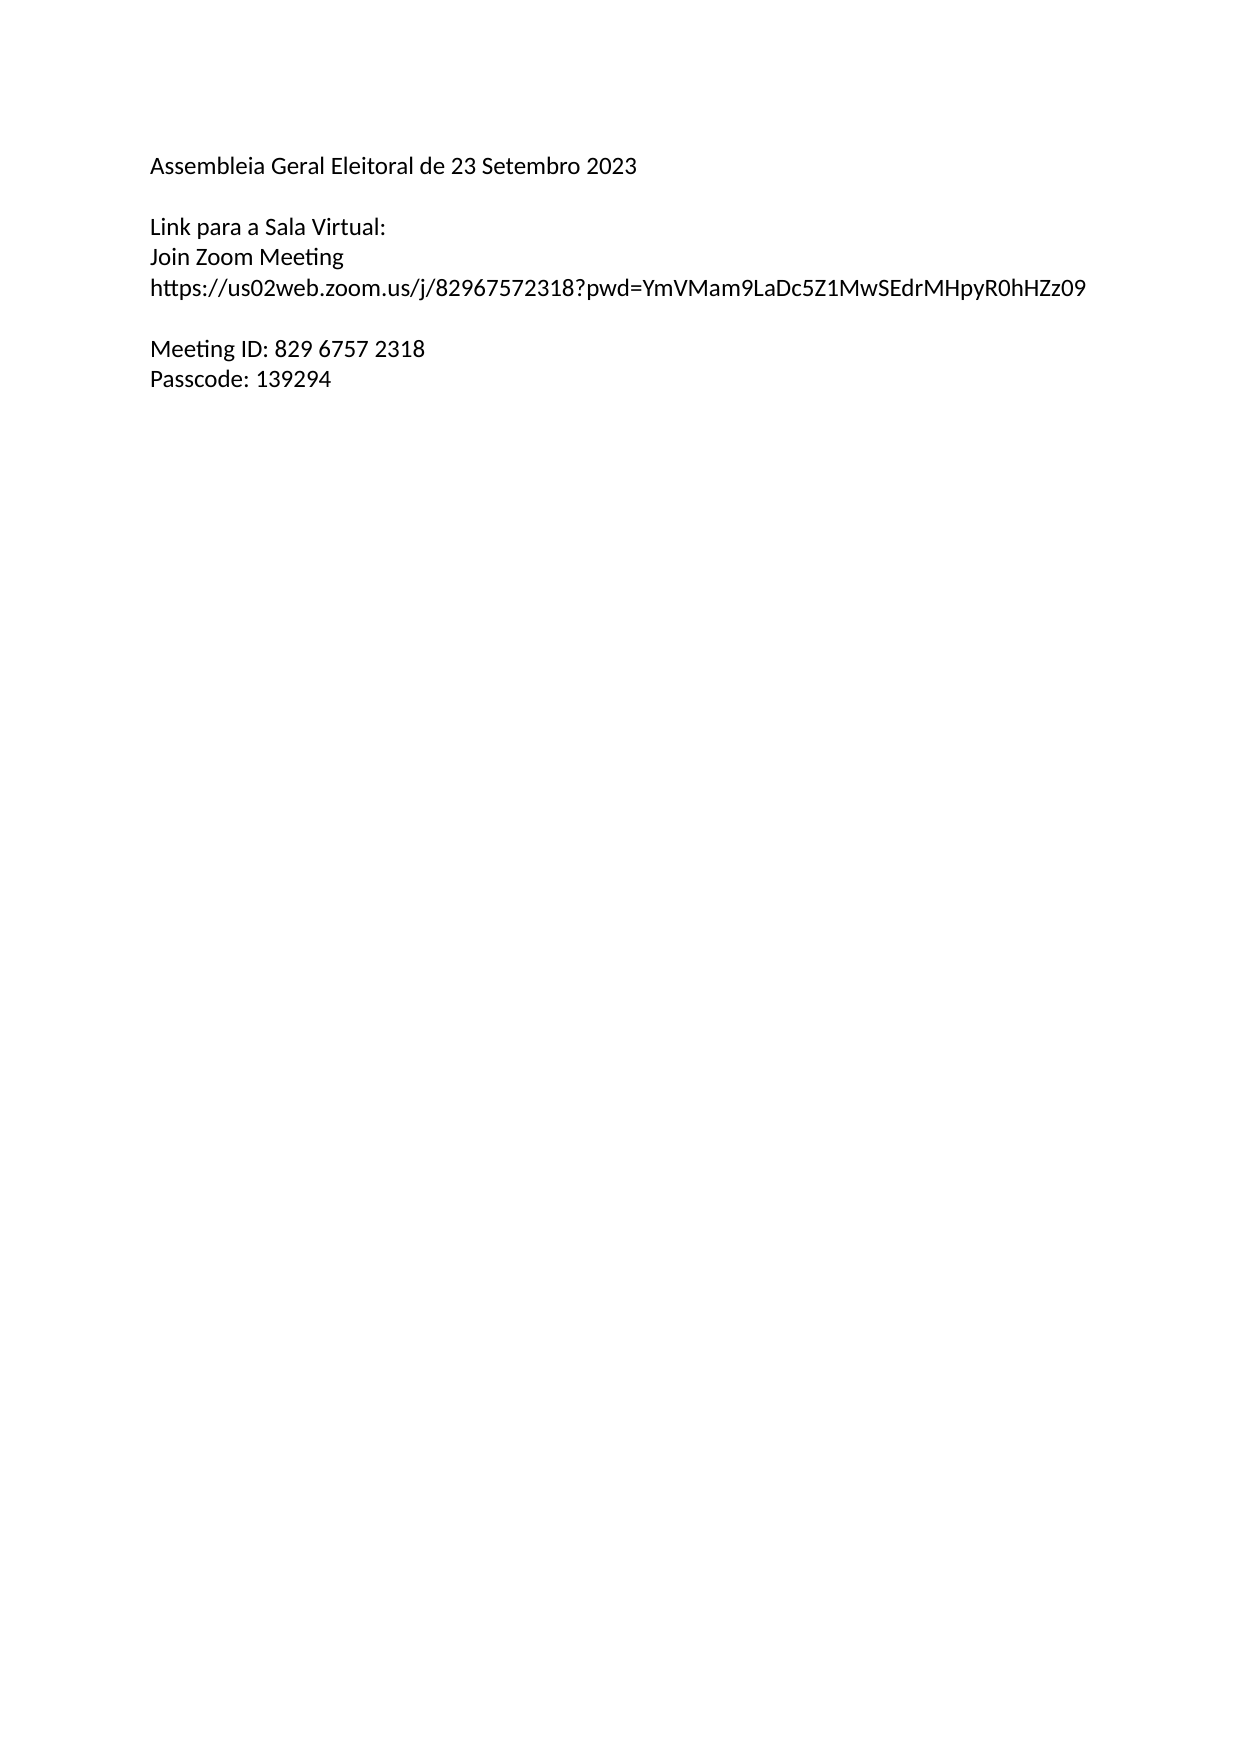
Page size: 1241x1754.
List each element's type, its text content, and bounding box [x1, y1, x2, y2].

text Join Zoom Meeting [150, 242, 1090, 272]
text https://us02web.zoom.us/j/82967572318?pwd=YmVMam9LaDc5Z1MwSEdrMHpyR0hHZz09 [150, 272, 1090, 303]
text Link para a Sala Virtual: [150, 211, 1090, 242]
text Assembleia Geral Eleitoral de 23 Setembro 2023 [150, 150, 1090, 181]
text Passcode: 139294 [150, 364, 1090, 394]
text Meeting ID: 829 6757 2318 [150, 333, 1090, 364]
